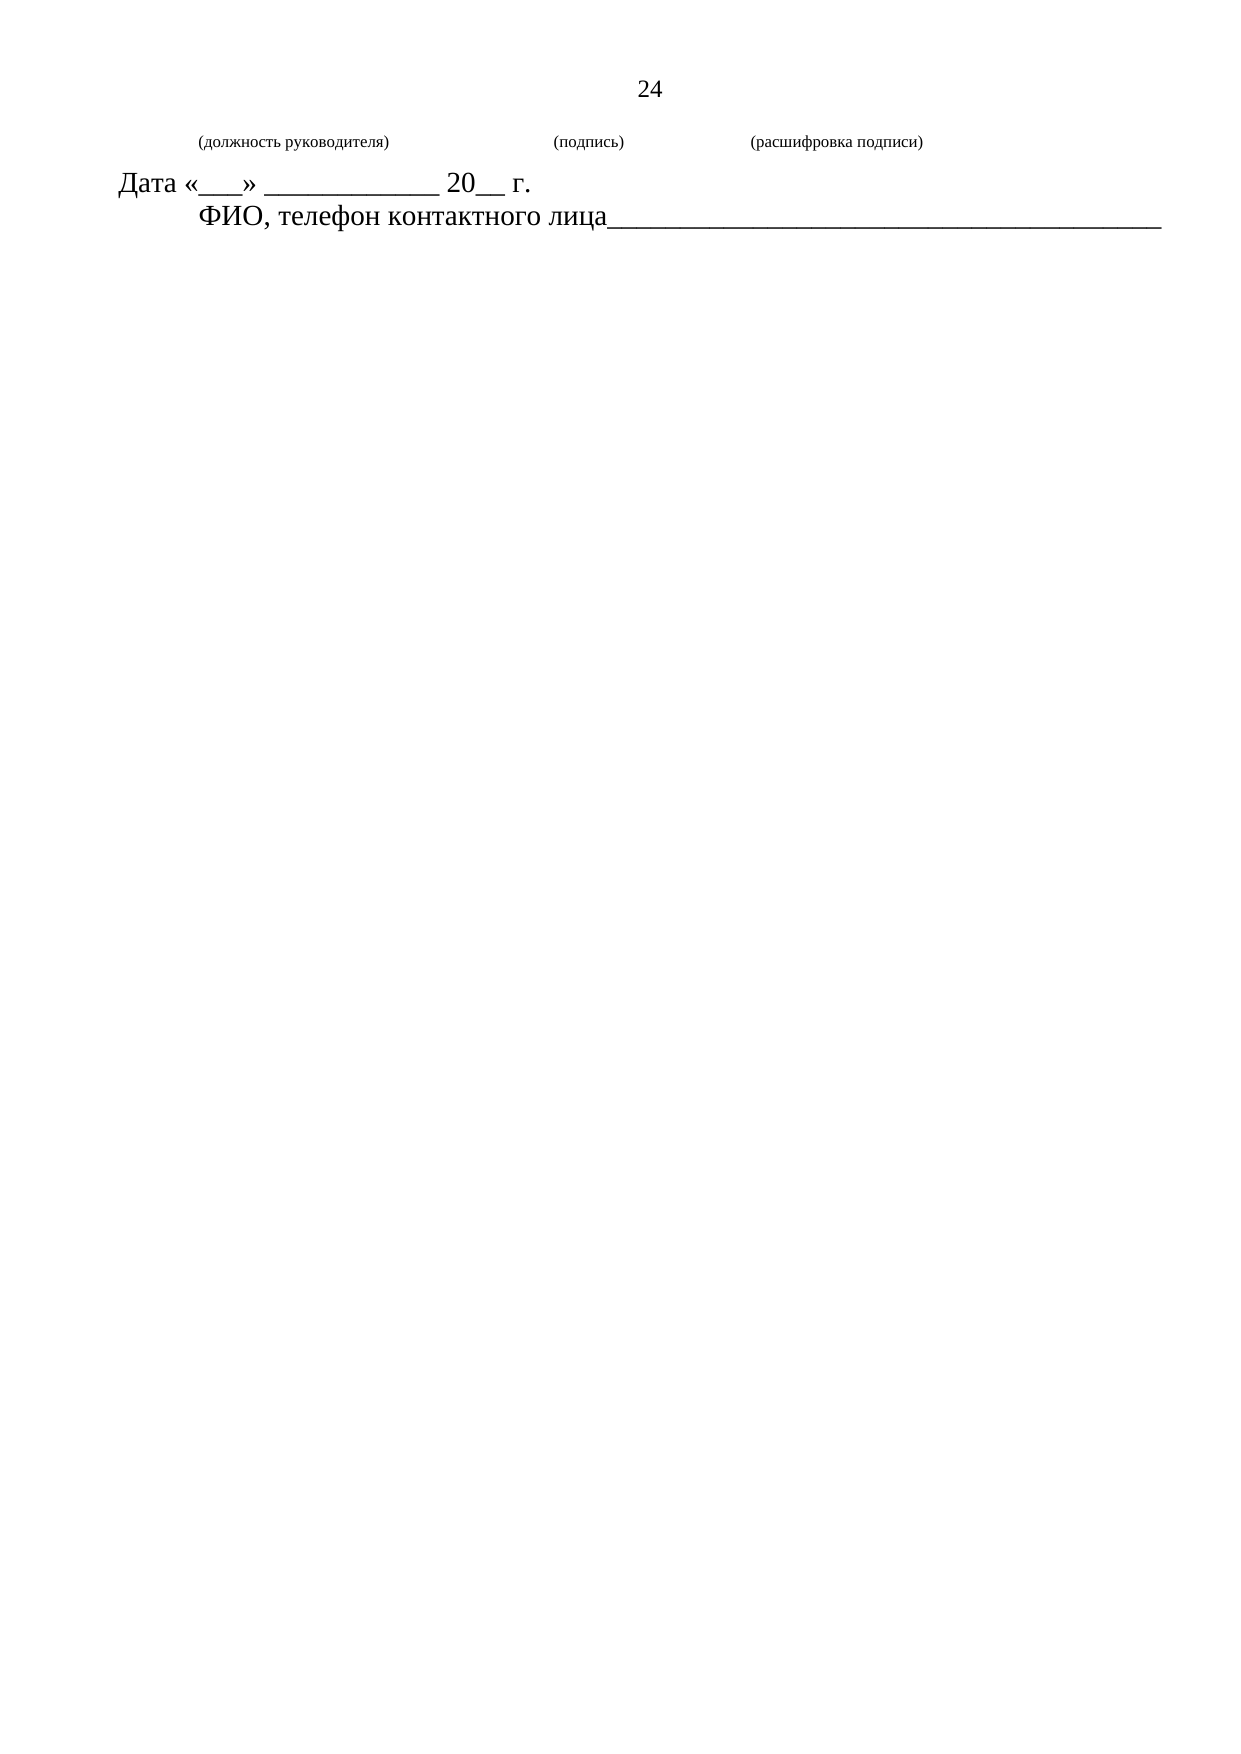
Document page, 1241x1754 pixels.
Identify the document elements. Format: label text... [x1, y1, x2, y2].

text ФИО, телефон контактного лица______________________________________ [118, 198, 1181, 232]
text Дата «___» ____________ 20__ г. [118, 165, 1181, 198]
text (должность руководителя) (подпись) (расшифровка подписи) [118, 131, 1181, 165]
